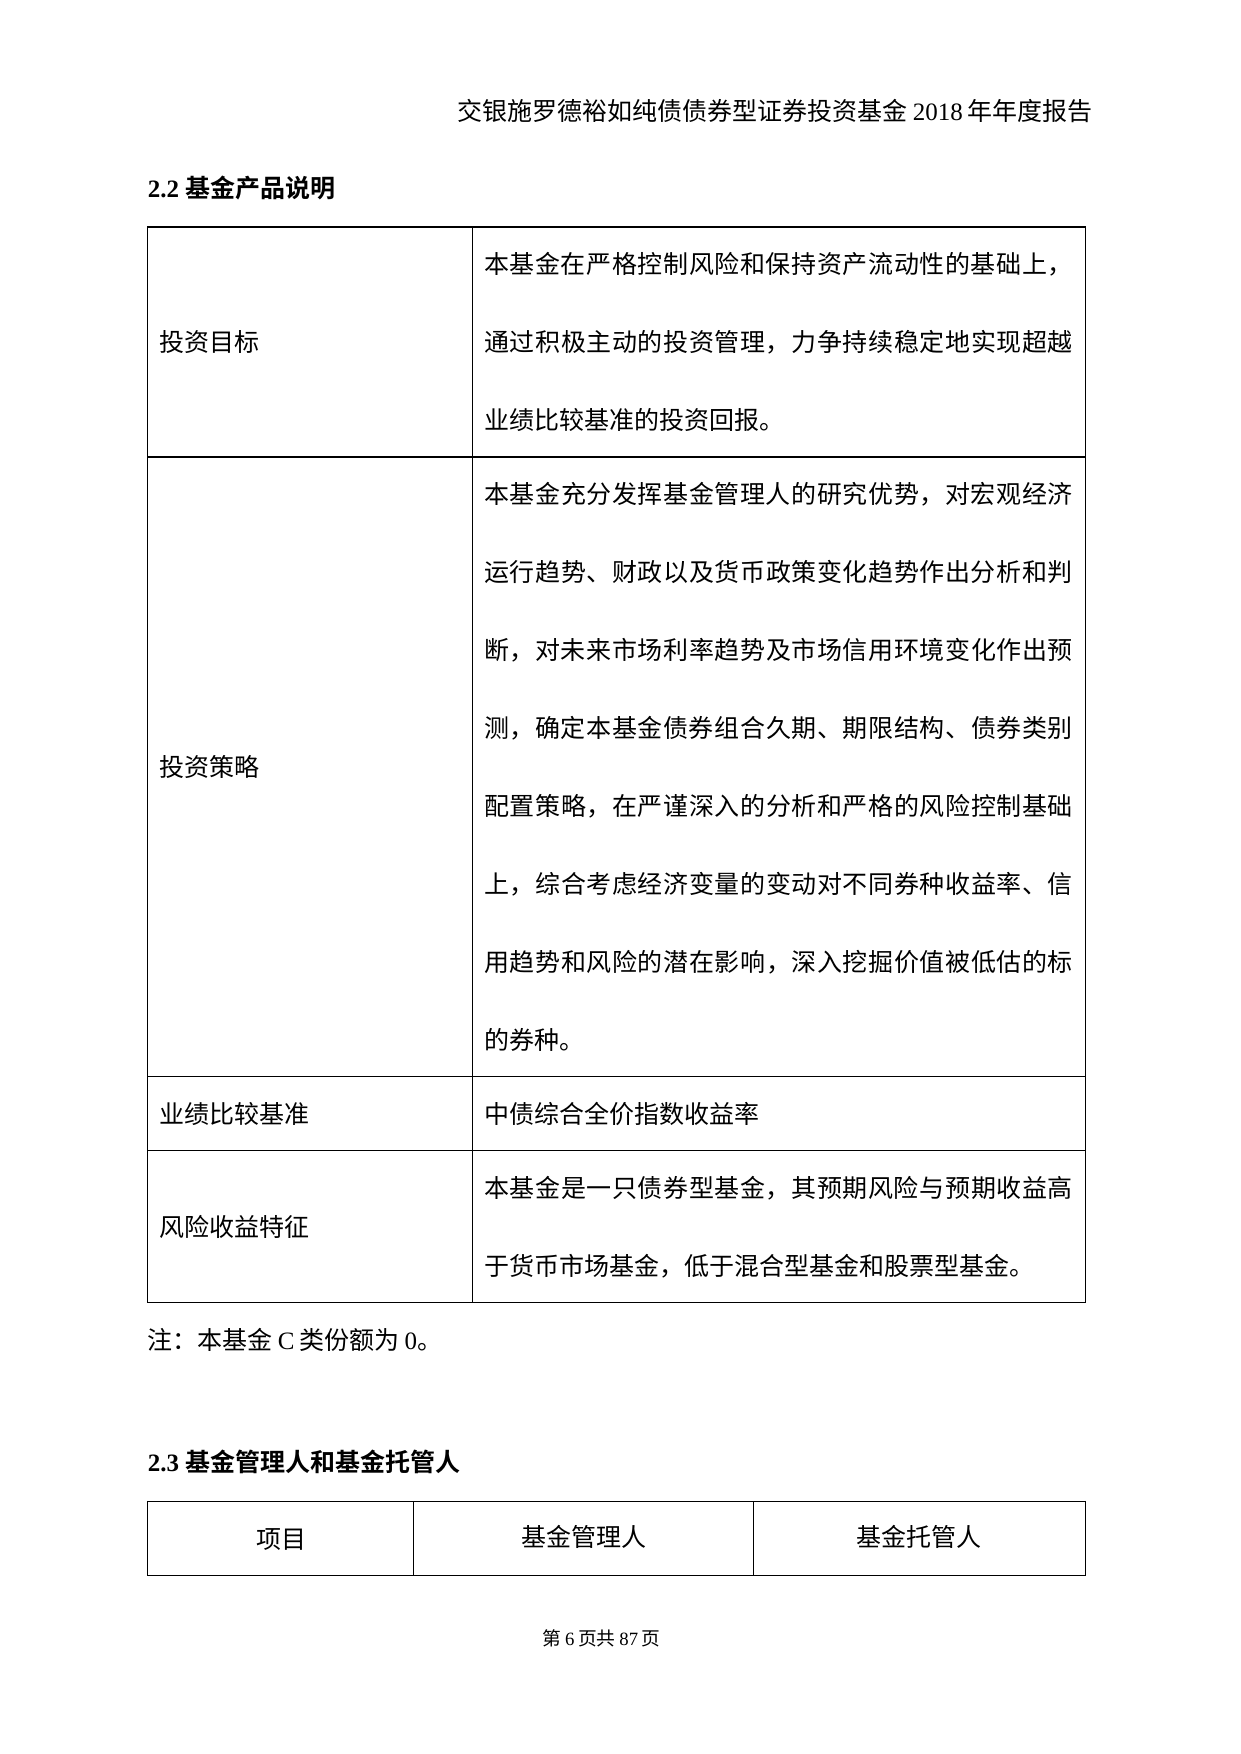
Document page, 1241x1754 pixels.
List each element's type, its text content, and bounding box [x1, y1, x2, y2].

table_cell 业绩比较基准 [148, 1077, 472, 1150]
table_header 基金管理人 [414, 1502, 753, 1575]
table_header 本基金在严格控制风险和保持资产流动性的基础上，通过积极主动的投资管理，力争持续稳定地实现超越业绩比较基准的投资回报。 [473, 228, 1085, 456]
table_cell 投资策略 [148, 458, 472, 1076]
table_cell 风险收益特征 [148, 1151, 472, 1302]
text 注：本基金C类份额为0。 [148, 1306, 1092, 1371]
subtitle 2.3 基金管理人和基金托管人 [148, 1428, 1092, 1493]
table_header 基金托管人 [754, 1502, 1085, 1575]
table_cell 中债综合全价指数收益率 [473, 1077, 1085, 1150]
table_cell 本基金充分发挥基金管理人的研究优势，对宏观经济运行趋势、财政以及货币政策变化趋势作出分析和判断，对未来市场利率趋势及市场信用环境变化作出预测，确定本基金债券组合久期、期限结构、债券类别配置策略，在严谨深入的分析和严格的风险控制基础上，综合考虑经济变量的变动对不同券种收益率、信用趋势和风险的潜在影响，深入挖掘价值被低估的标的券种。 [473, 458, 1085, 1076]
table_cell 本基金是一只债券型基金，其预期风险与预期收益高于货币市场基金，低于混合型基金和股票型基金。 [473, 1151, 1085, 1302]
table_header 项目 [148, 1502, 413, 1575]
table_header 投资目标 [148, 228, 472, 456]
subtitle 2.2 基金产品说明 [148, 154, 1092, 219]
